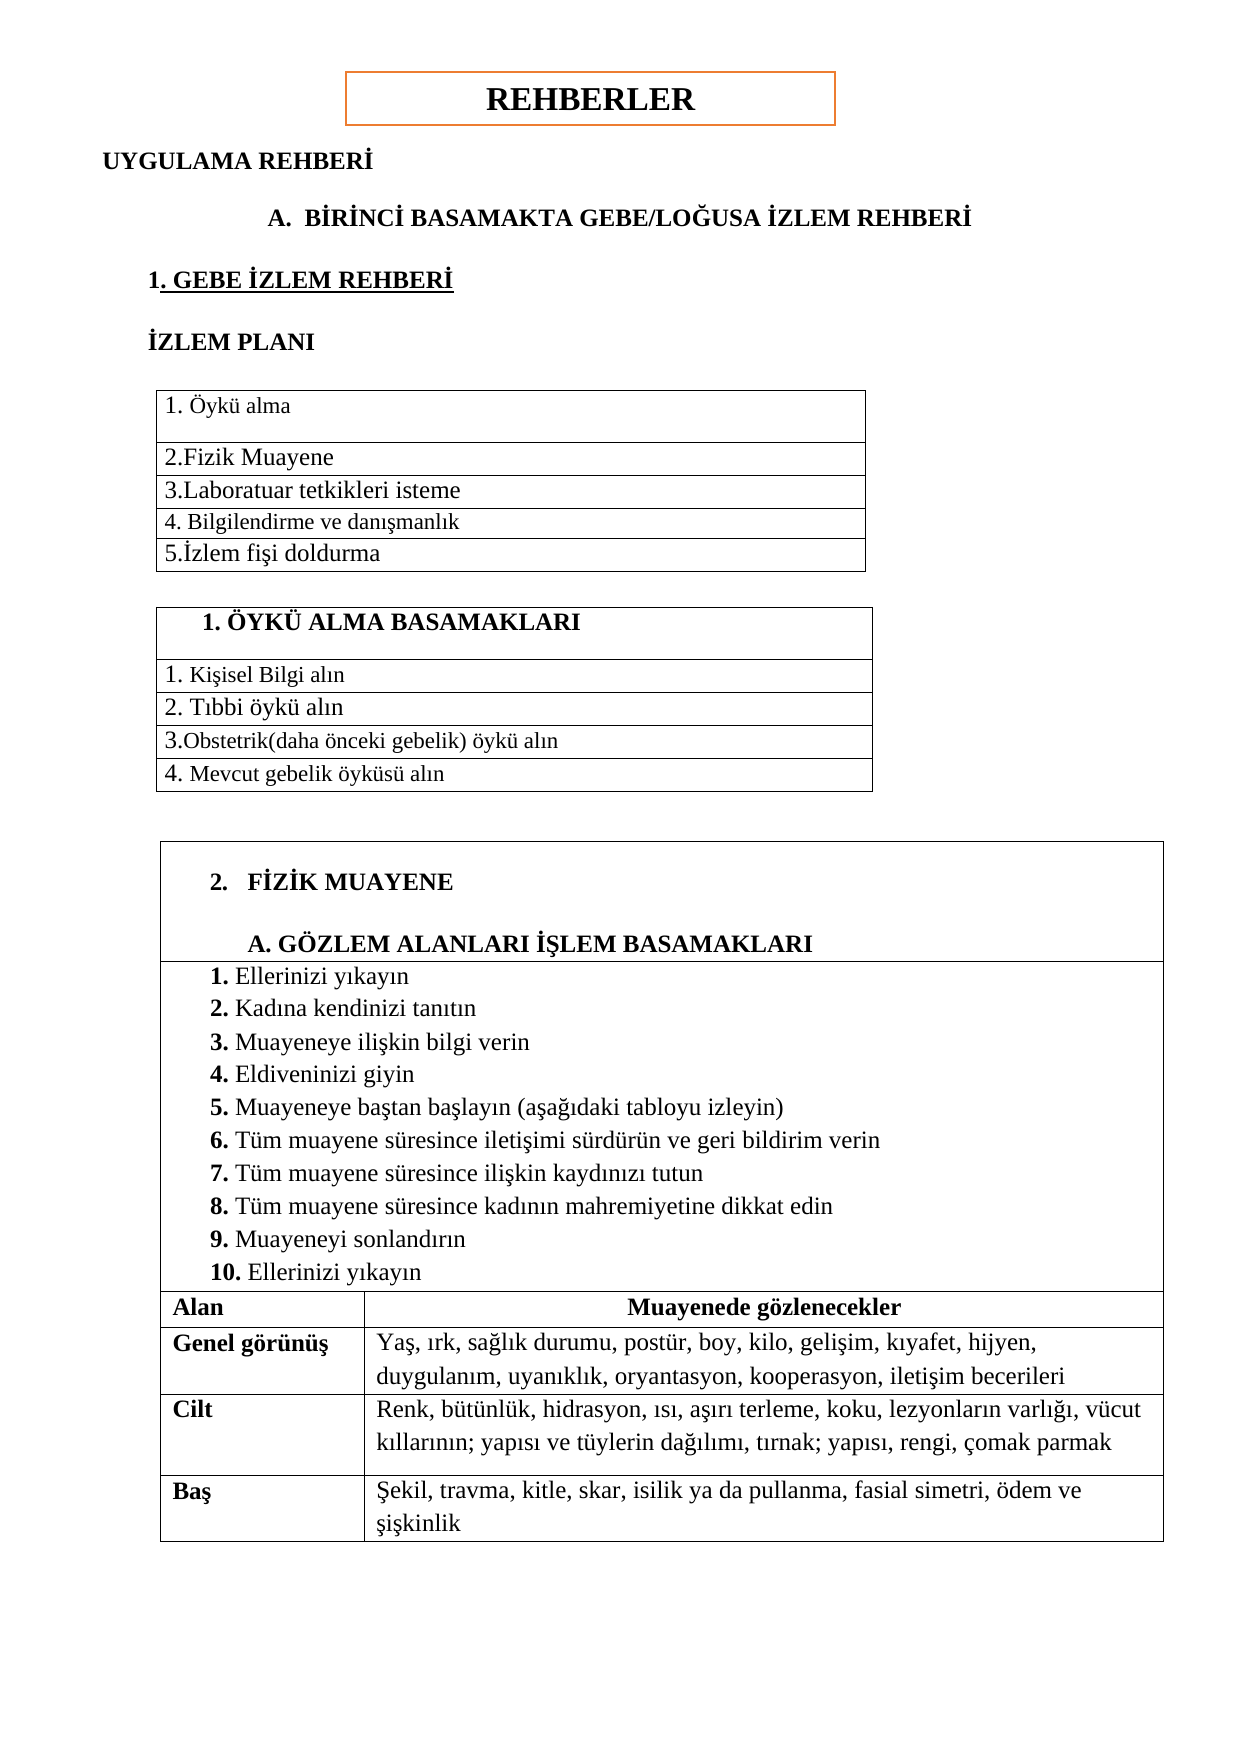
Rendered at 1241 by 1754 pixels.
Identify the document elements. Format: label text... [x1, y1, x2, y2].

table_cell 2. Kadına kendinizi tanıtın [161, 992, 1163, 1025]
table_cell Alan [161, 1292, 364, 1327]
table_cell 2. Tıbbi öykü alın [157, 693, 872, 725]
table_cell Genel görünüş [161, 1328, 364, 1393]
table_cell 3.Obstetrik(daha önceki gebelik) öykü alın [157, 726, 872, 758]
table_cell 3.Laboratuar tetkikleri isteme [157, 476, 865, 508]
table_cell 5. Muayeneye baştan başlayın (aşağıdaki tabloyu izleyin) [161, 1091, 1163, 1124]
table_cell 4. Mevcut gebelik öyküsü alın [157, 759, 872, 791]
table_header 1. ÖYKÜ ALMA BASAMAKLARI [157, 608, 872, 659]
table_cell 1. Kişisel Bilgi alın [157, 660, 872, 692]
list BİRİNCİ BASAMAKTA GEBE/LOĞUSA İZLEM REHBERİ 1. GEBE İZLEM REHBERİ [148, 203, 973, 294]
table_header FİZİK MUAYENE A. GÖZLEM ALANLARI İŞLEM BASAMAKLARI [161, 842, 1163, 961]
table_cell Yaş, ırk, sağlık durumu, postür, boy, kilo, gelişim, kıyafet, hijyen, duygulanım, uyanıklık, oryantasyon, kooperasyon, iletişim becerileri [365, 1328, 1163, 1393]
table_cell Baş [161, 1476, 364, 1541]
table_cell 1. Ellerinizi yıkayın [161, 962, 1163, 992]
text İZLEM PLANI [148, 328, 1194, 356]
table_cell 6. Tüm muayene süresince iletişimi sürdürün ve geri bildirim verin [161, 1124, 1163, 1157]
table_cell Renk, bütünlük, hidrasyon, ısı, aşırı terleme, koku, lezyonların varlığı, vücut kıllarının; yapısı ve tüylerin dağılımı, tırnak; yapısı, rengi, çomak parmak [365, 1395, 1163, 1474]
table_cell 3. Muayeneye ilişkin bilgi verin [161, 1025, 1163, 1058]
table_cell 2.Fizik Muayene [157, 443, 865, 475]
table_cell Şekil, travma, kitle, skar, isilik ya da pullanma, fasial simetri, ödem ve şişkinlik [365, 1476, 1163, 1541]
subtitle UYGULAMA REHBERİ [102, 146, 1194, 174]
table_cell 9. Muayeneyi sonlandırın [161, 1223, 1163, 1256]
table_cell 4. Eldiveninizi giyin [161, 1058, 1163, 1091]
table_cell 8. Tüm muayene süresince kadının mahremiyetine dikkat edin [161, 1190, 1163, 1223]
table_cell 7. Tüm muayene süresince ilişkin kaydınızı tutun [161, 1157, 1163, 1190]
table_cell 10. Ellerinizi yıkayın [161, 1256, 1163, 1291]
table_cell Muayenede gözlenecekler [365, 1292, 1163, 1327]
table_cell 5.İzlem fişi doldurma [157, 539, 865, 571]
table_cell 4. Bilgilendirme ve danışmanlık [157, 509, 865, 538]
table_header 1. Öykü alma [157, 391, 865, 442]
table_cell Cilt [161, 1395, 364, 1474]
